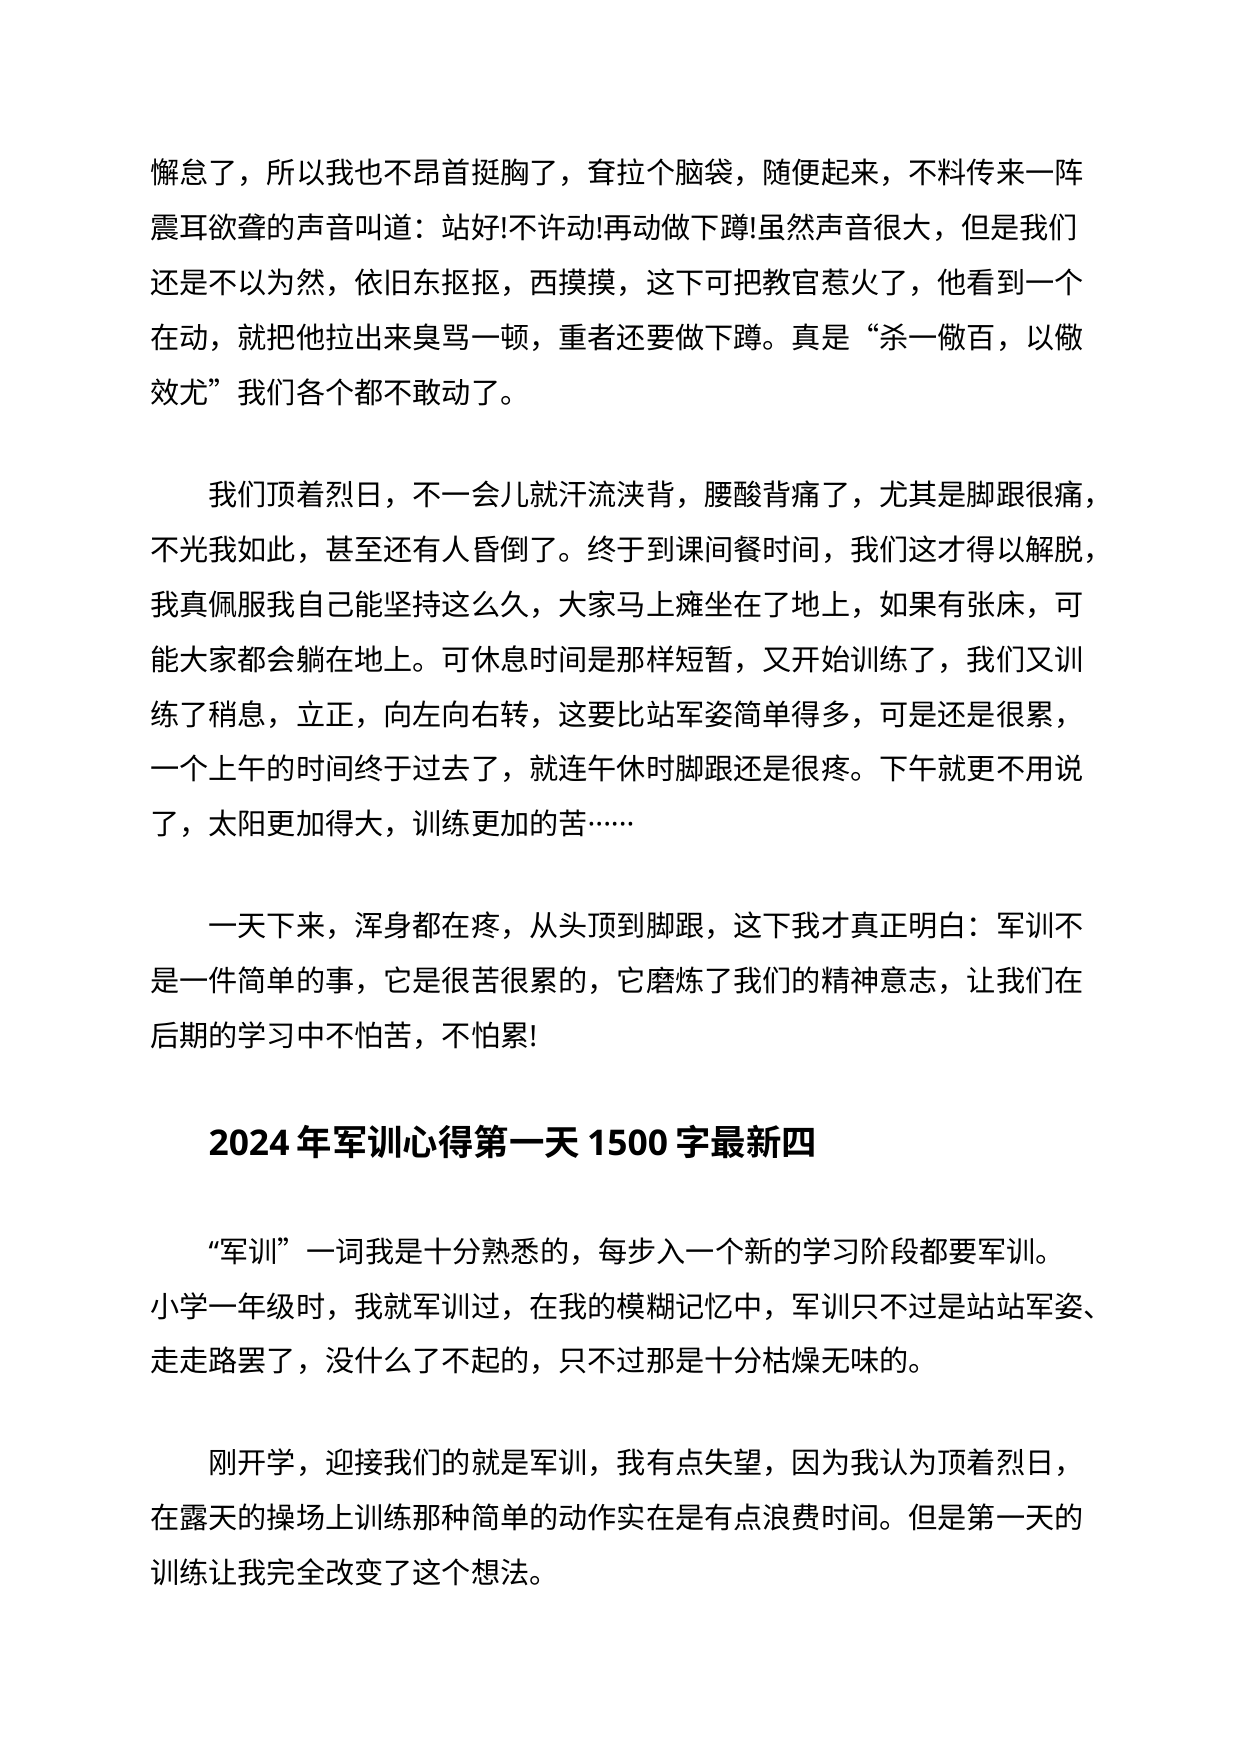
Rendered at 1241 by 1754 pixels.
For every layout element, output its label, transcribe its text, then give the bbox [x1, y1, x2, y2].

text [150, 150, 1090, 412]
text 我们顶着烈日，不一会儿就汗流浃背，腰酸背痛了，尤其是脚跟很痛，不光我如此，甚至还有人昏倒了。终于到课间餐时间，我们这才得以解脱，我真佩服我自己能坚持这么久，大家马上瘫坐在了地上，如果有张床，可能大家都会躺在地上。可休息时间是那样短暂，又开始训练了，我们又训练了稍息，立正，向左向右转，这要比站军姿简单得多，可是还是很累，一个上午的时间终于过去了，就连午休时脚跟还是很疼。下午就更不用说了，太阳更加得大，训练更加的苦······ [150, 471, 1090, 843]
text 一天下来，浑身都在疼，从头顶到脚跟，这下我才真正明白：军训不是一件简单的事，它是很苦很累的，它磨炼了我们的精神意志，让我们在后期的学习中不怕苦，不怕累! [150, 903, 1090, 1055]
text “军训”一词我是十分熟悉的，每步入一个新的学习阶段都要军训。小学一年级时，我就军训过，在我的模糊记忆中，军训只不过是站站军姿、走走路罢了，没什么了不起的，只不过那是十分枯燥无味的。 [150, 1228, 1090, 1380]
text 刚开学，迎接我们的就是军训，我有点失望，因为我认为顶着烈日，在露天的操场上训练那种简单的动作实在是有点浪费时间。但是第一天的训练让我完全改变了这个想法。 [150, 1440, 1090, 1592]
text 2024年军训心得第一天1500字最新四 [150, 1114, 1090, 1166]
